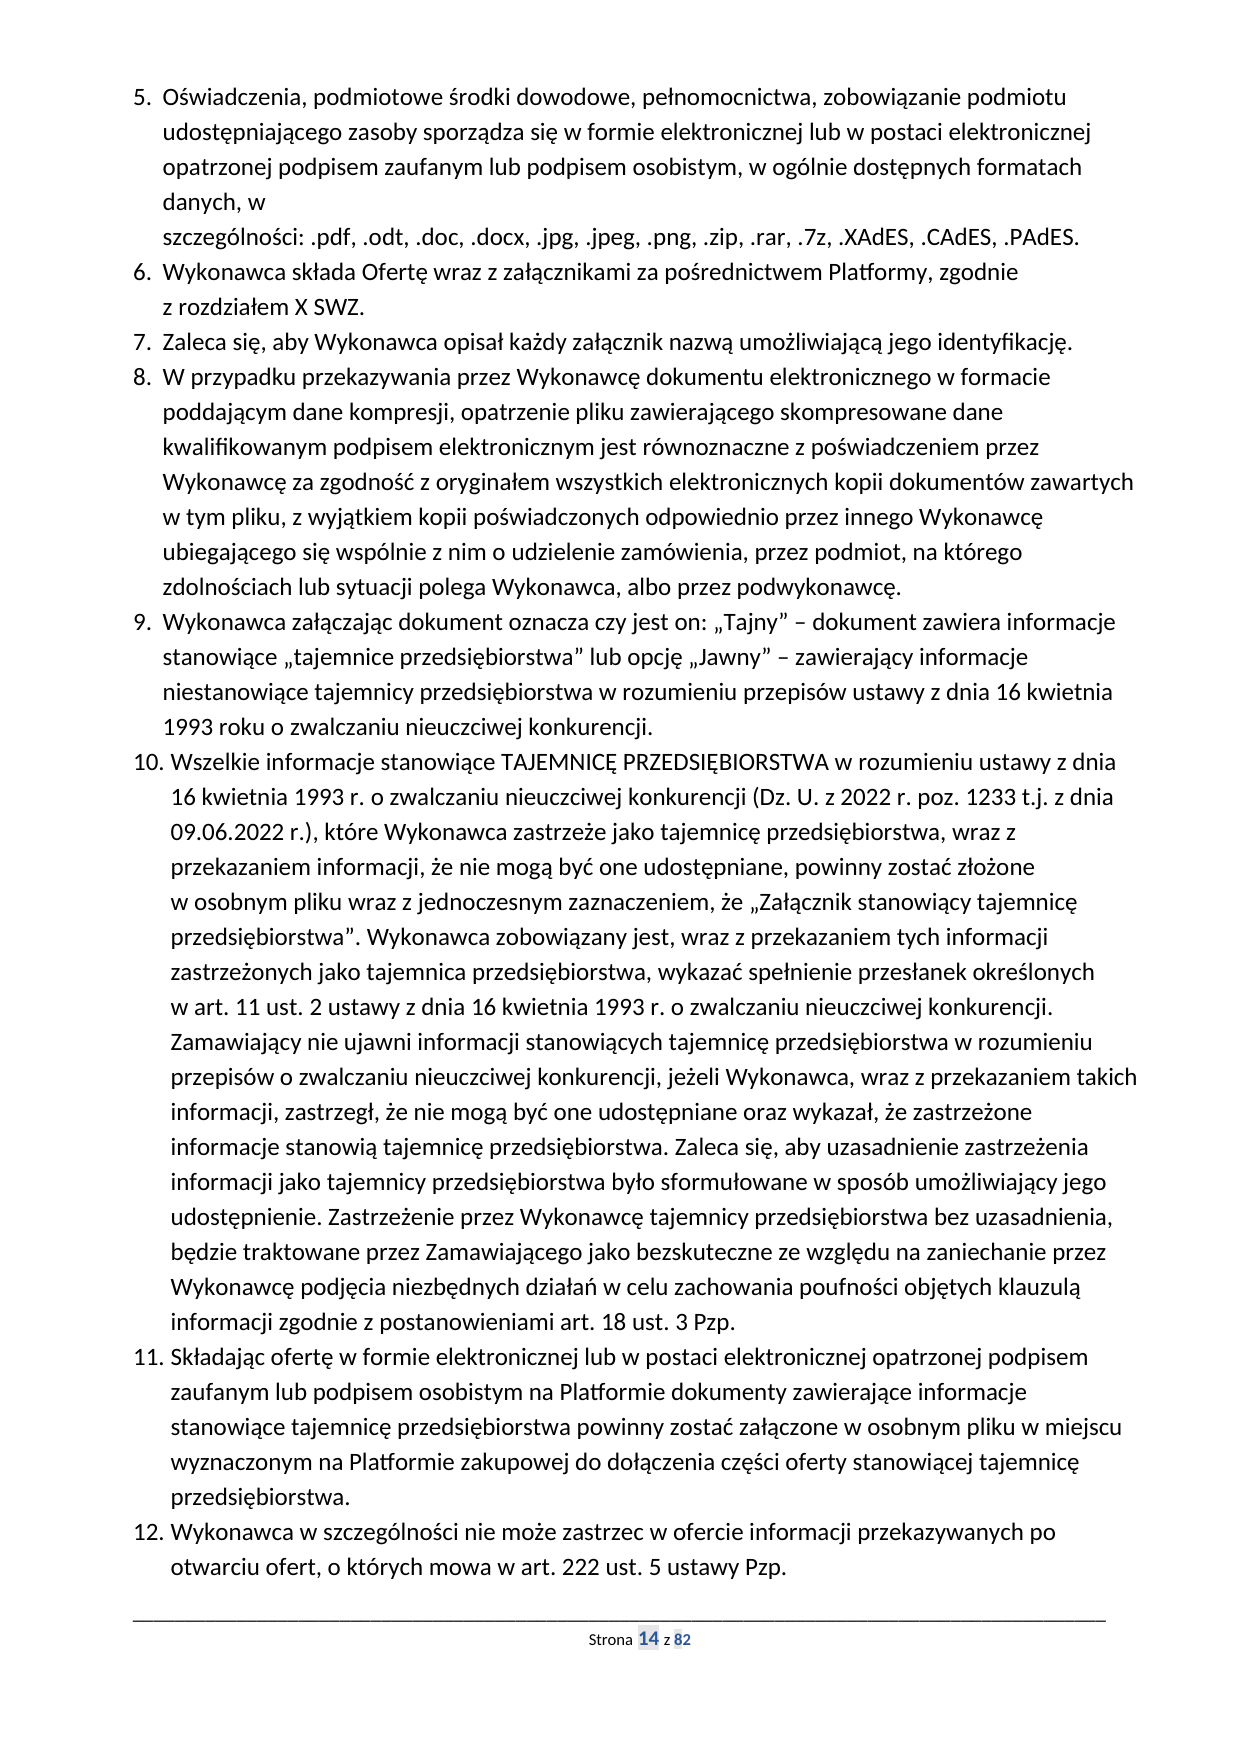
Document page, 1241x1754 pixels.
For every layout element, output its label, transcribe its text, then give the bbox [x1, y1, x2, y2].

list Wszelkie informacje stanowiące TAJEMNICĘ PRZEDSIĘBIORSTWA w rozumieniu ustawy z dnia 16 kwietnia 1993 r. o zwalczaniu nieuczciwej konkurencji (Dz. U. z 2022 r. poz. 1233 t.j. z dnia 09.06.2022 r.), które Wykonawca zastrzeże jako tajemnicę przedsiębiorstwa, wraz z przekazaniem informacji, że nie mogą być one udostępniane, powinny zostać złożone w osobnym pliku wraz z jednoczesnym zaznaczeniem, że „Załącznik stanowiący tajemnicę przedsiębiorstwa”. Wykonawca zobowiązany jest, wraz z przekazaniem tych informacji zastrzeżonych jako tajemnica przedsiębiorstwa, wykazać spełnienie przesłanek określonych w art. 11 ust. 2 ustawy z dnia 16 kwietnia 1993 r. o zwalczaniu nieuczciwej konkurencji. Zamawiający nie ujawni informacji stanowiących tajemnicę przedsiębiorstwa w rozumieniu przepisów o zwalczaniu nieuczciwej konkurencji, jeżeli Wykonawca, wraz z przekazaniem takich informacji, zastrzegł, że nie mogą być one udostępniane oraz wykazał, że zastrzeżone informacje stanowią tajemnicę przedsiębiorstwa. Zaleca się, aby uzasadnienie zastrzeżenia informacji jako tajemnicy przedsiębiorstwa było sformułowane w sposób umożliwiający jego udostępnienie. Zastrzeżenie przez Wykonawcę tajemnicy przedsiębiorstwa bez uzasadnienia, będzie traktowane przez Zamawiającego jako bezskuteczne ze względu na zaniechanie przez Wykonawcę podjęcia niezbędnych działań w celu zachowania poufności objętych klauzulą informacji zgodnie z postanowieniami art. 18 ust. 3 Pzp. [133, 746, 1146, 1336]
list W przypadku przekazywania przez Wykonawcę dokumentu elektronicznego w formacie poddającym dane kompresji, opatrzenie pliku zawierającego skompresowane dane kwalifikowanym podpisem elektronicznym jest równoznaczne z poświadczeniem przez Wykonawcę za zgodność z oryginałem wszystkich elektronicznych kopii dokumentów zawartych w tym pliku, z wyjątkiem kopii poświadczonych odpowiednio przez innego Wykonawcę ubiegającego się wspólnie z nim o udzielenie zamówienia, przez podmiot, na którego zdolnościach lub sytuacji polega Wykonawca, albo przez podwykonawcę. [133, 361, 1146, 601]
list Składając ofertę w formie elektronicznej lub w postaci elektronicznej opatrzonej podpisem zaufanym lub podpisem osobistym na Platformie dokumenty zawierające informacje stanowiące tajemnicę przedsiębiorstwa powinny zostać załączone w osobnym pliku w miejscu wyznaczonym na Platformie zakupowej do dołączenia części oferty stanowiącej tajemnicę przedsiębiorstwa. [133, 1341, 1146, 1511]
list Oświadczenia, podmiotowe środki dowodowe, pełnomocnictwa, zobowiązanie podmiotu udostępniającego zasoby sporządza się w formie elektronicznej lub w postaci elektronicznej opatrzonej podpisem zaufanym lub podpisem osobistym, w ogólnie dostępnych formatach danych, w szczególności: .pdf, .odt, .doc, .docx, .jpg, .jpeg, .png, .zip, .rar, .7z, .XAdES, .CAdES, .PAdES. [133, 81, 1146, 251]
list Wykonawca w szczególności nie może zastrzec w ofercie informacji przekazywanych po otwarciu ofert, o których mowa w art. 222 ust. 5 ustawy Pzp. [133, 1516, 1146, 1581]
list Wykonawca załączając dokument oznacza czy jest on: „Tajny” – dokument zawiera informacje stanowiące „tajemnice przedsiębiorstwa” lub opcję „Jawny” – zawierający informacje niestanowiące tajemnicy przedsiębiorstwa w rozumieniu przepisów ustawy z dnia 16 kwietnia 1993 roku o zwalczaniu nieuczciwej konkurencji. [133, 606, 1146, 741]
list Zaleca się, aby Wykonawca opisał każdy załącznik nazwą umożliwiającą jego identyfikację. [133, 326, 1146, 356]
list Wykonawca składa Ofertę wraz z załącznikami za pośrednictwem Platformy, zgodnie z rozdziałem X SWZ. [133, 256, 1146, 321]
